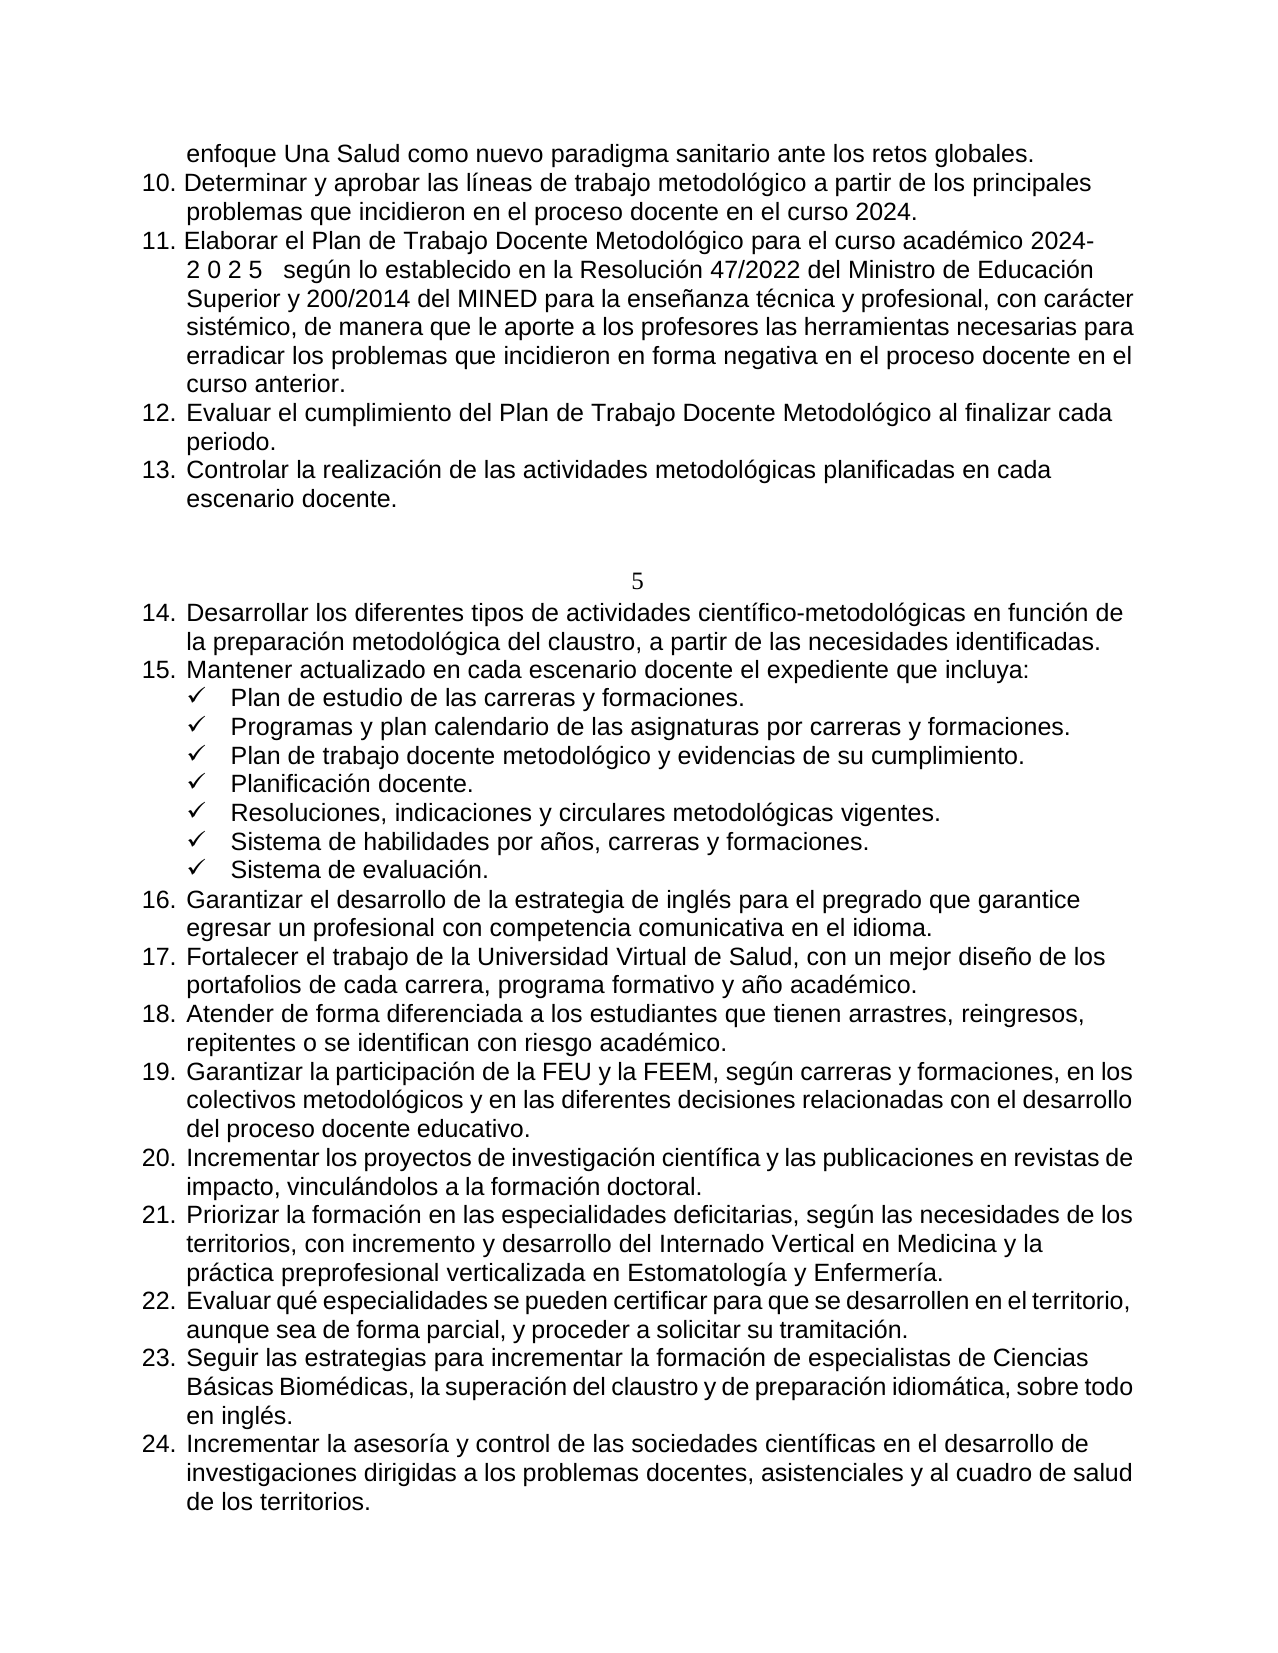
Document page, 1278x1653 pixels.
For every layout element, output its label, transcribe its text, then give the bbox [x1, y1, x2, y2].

list Sistema de habilidades por años, carreras y formaciones. [186, 827, 1162, 856]
list Incrementar la asesoría y control de las sociedades científicas en el desarrollo de investigaciones dirigidas a los problemas docentes, asistenciales y al cuadro de salud de los territorios. [142, 1430, 1136, 1515]
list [142, 140, 1136, 169]
list Plan de estudio de las carreras y formaciones. [186, 684, 1162, 712]
list Plan de trabajo docente metodológico y evidencias de su cumplimiento. [186, 741, 1162, 770]
list Programas y plan calendario de las asignaturas por carreras y formaciones. [186, 713, 1162, 741]
list Priorizar la formación en las especialidades deficitarias, según las necesidades de los territorios, con incremento y desarrollo del Internado Vertical en Medicina y la práctica preprofesional verticalizada en Estomatología y Enfermería. [142, 1200, 1136, 1286]
list Seguir las estrategias para incrementar la formación de especialistas de Ciencias Básicas Biomédicas, la superación del claustro y de preparación idiomática, sobre todo en inglés. [142, 1344, 1136, 1429]
list Incrementar los proyectos de investigación científica y las publicaciones en revistas de impacto, vinculándolos a la formación doctoral. [142, 1143, 1135, 1200]
list Garantizar la participación de la FEU y la FEEM, según carreras y formaciones, en los colectivos metodológicos y en las diferentes decisiones relacionadas con el desarrollo del proceso docente educativo. [142, 1057, 1135, 1143]
list Fortalecer el trabajo de la Universidad Virtual de Salud, con un mejor diseño de los portafolios de cada carrera, programa formativo y año académico. [142, 942, 1136, 999]
text 5 [631, 567, 1162, 595]
list Planificación docente. [186, 770, 1162, 798]
list Garantizar el desarrollo de la estrategia de inglés para el pregrado que garantice egresar un profesional con competencia comunicativa en el idioma. [142, 884, 1135, 942]
list Resoluciones, indicaciones y circulares metodológicas vigentes. [186, 799, 1162, 827]
list Elaborar el Plan de Trabajo Docente Metodológico para el curso académico 2024- [142, 226, 1162, 255]
list Sistema de evaluación. [186, 856, 1162, 884]
list Controlar la realización de las actividades metodológicas planificadas en cada escenario docente. [142, 455, 1135, 513]
list Evaluar qué especialidades se pueden certificar para que se desarrollen en el territorio, aunque sea de forma parcial, y proceder a solicitar su tramitación. [142, 1287, 1136, 1344]
list según lo establecido en la Resolución 47/2022 del Ministro de Educación Superior y 200/2014 del MINED para la enseñanza técnica y profesional, con carácter sistémico, de manera que le aporte a los profesores las herramientas necesarias para erradicar los problemas que incidieron en forma negativa en el proceso docente en el curso anterior. [186, 255, 1136, 398]
list Atender de forma diferenciada a los estudiantes que tienen arrastres, reingresos, repitentes o se identifican con riesgo académico. [142, 999, 1136, 1057]
list Evaluar el cumplimiento del Plan de Trabajo Docente Metodológico al finalizar cada periodo. [142, 398, 1135, 455]
list Determinar y aprobar las líneas de trabajo metodológico a partir de los principales problemas que incidieron en el proceso docente en el curso 2024. [142, 169, 1135, 226]
list Desarrollar los diferentes tipos de actividades científico-metodológicas en función de la preparación metodológica del claustro, a partir de las necesidades identificadas. [142, 598, 1136, 655]
list Mantener actualizado en cada escenario docente el expediente que incluya: [142, 655, 1162, 684]
